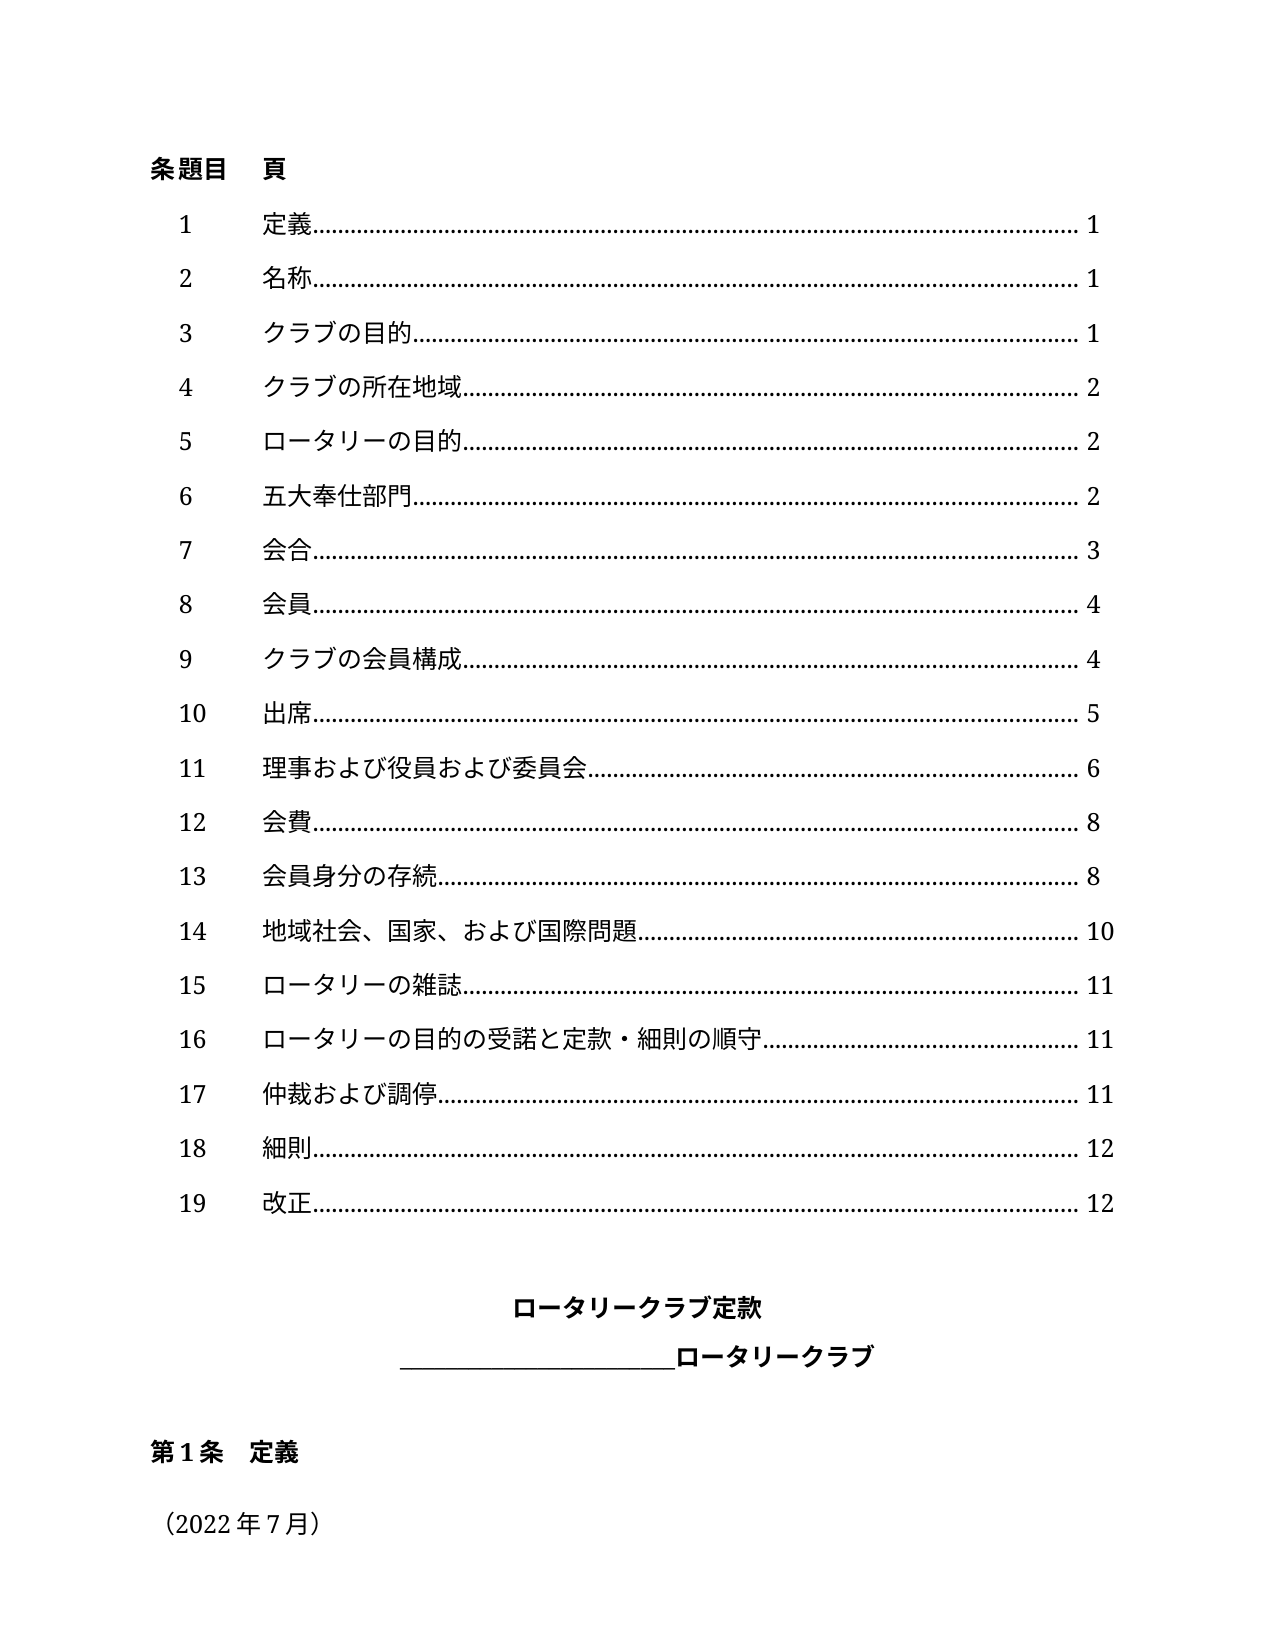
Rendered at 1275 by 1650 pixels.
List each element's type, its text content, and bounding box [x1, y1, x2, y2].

text 2 名称 1 [150, 259, 1125, 295]
text 1 定義 1 [150, 204, 1125, 241]
text 17 仲裁および調停 11 [150, 1074, 1125, 1111]
text 条 題目 頁 [150, 150, 1125, 186]
text 18 細則 12 [150, 1129, 1125, 1165]
text 8 会員 4 [150, 585, 1125, 621]
text 10 出席 5 [150, 694, 1125, 730]
text 12 会費 8 [150, 802, 1125, 839]
text 13 会員身分の存続 8 [150, 857, 1125, 893]
text 11 理事および役員および委員会 6 [150, 748, 1125, 784]
text 16 ロータリーの目的の受諾と定款・細則の順守 11 [150, 1020, 1125, 1056]
text 14 地域社会、国家、および国際問題 10 [150, 911, 1125, 947]
text 3 クラブの目的 1 [150, 313, 1125, 349]
text 9 クラブの会員構成 4 [150, 639, 1125, 676]
text 第1条 定義 [150, 1433, 1125, 1469]
text 6 五大奉仕部門 2 [150, 476, 1125, 512]
text 5 ロータリーの目的 2 [150, 422, 1125, 458]
text ロータリークラブ定款 [150, 1288, 1125, 1325]
text 4 クラブの所在地域 2 [150, 367, 1125, 404]
text 19 改正 12 [150, 1183, 1125, 1219]
text 7 会合 3 [150, 531, 1125, 567]
text ________________________ロータリークラブ [150, 1337, 1125, 1373]
text 15 ロータリーの雑誌 11 [150, 966, 1125, 1002]
